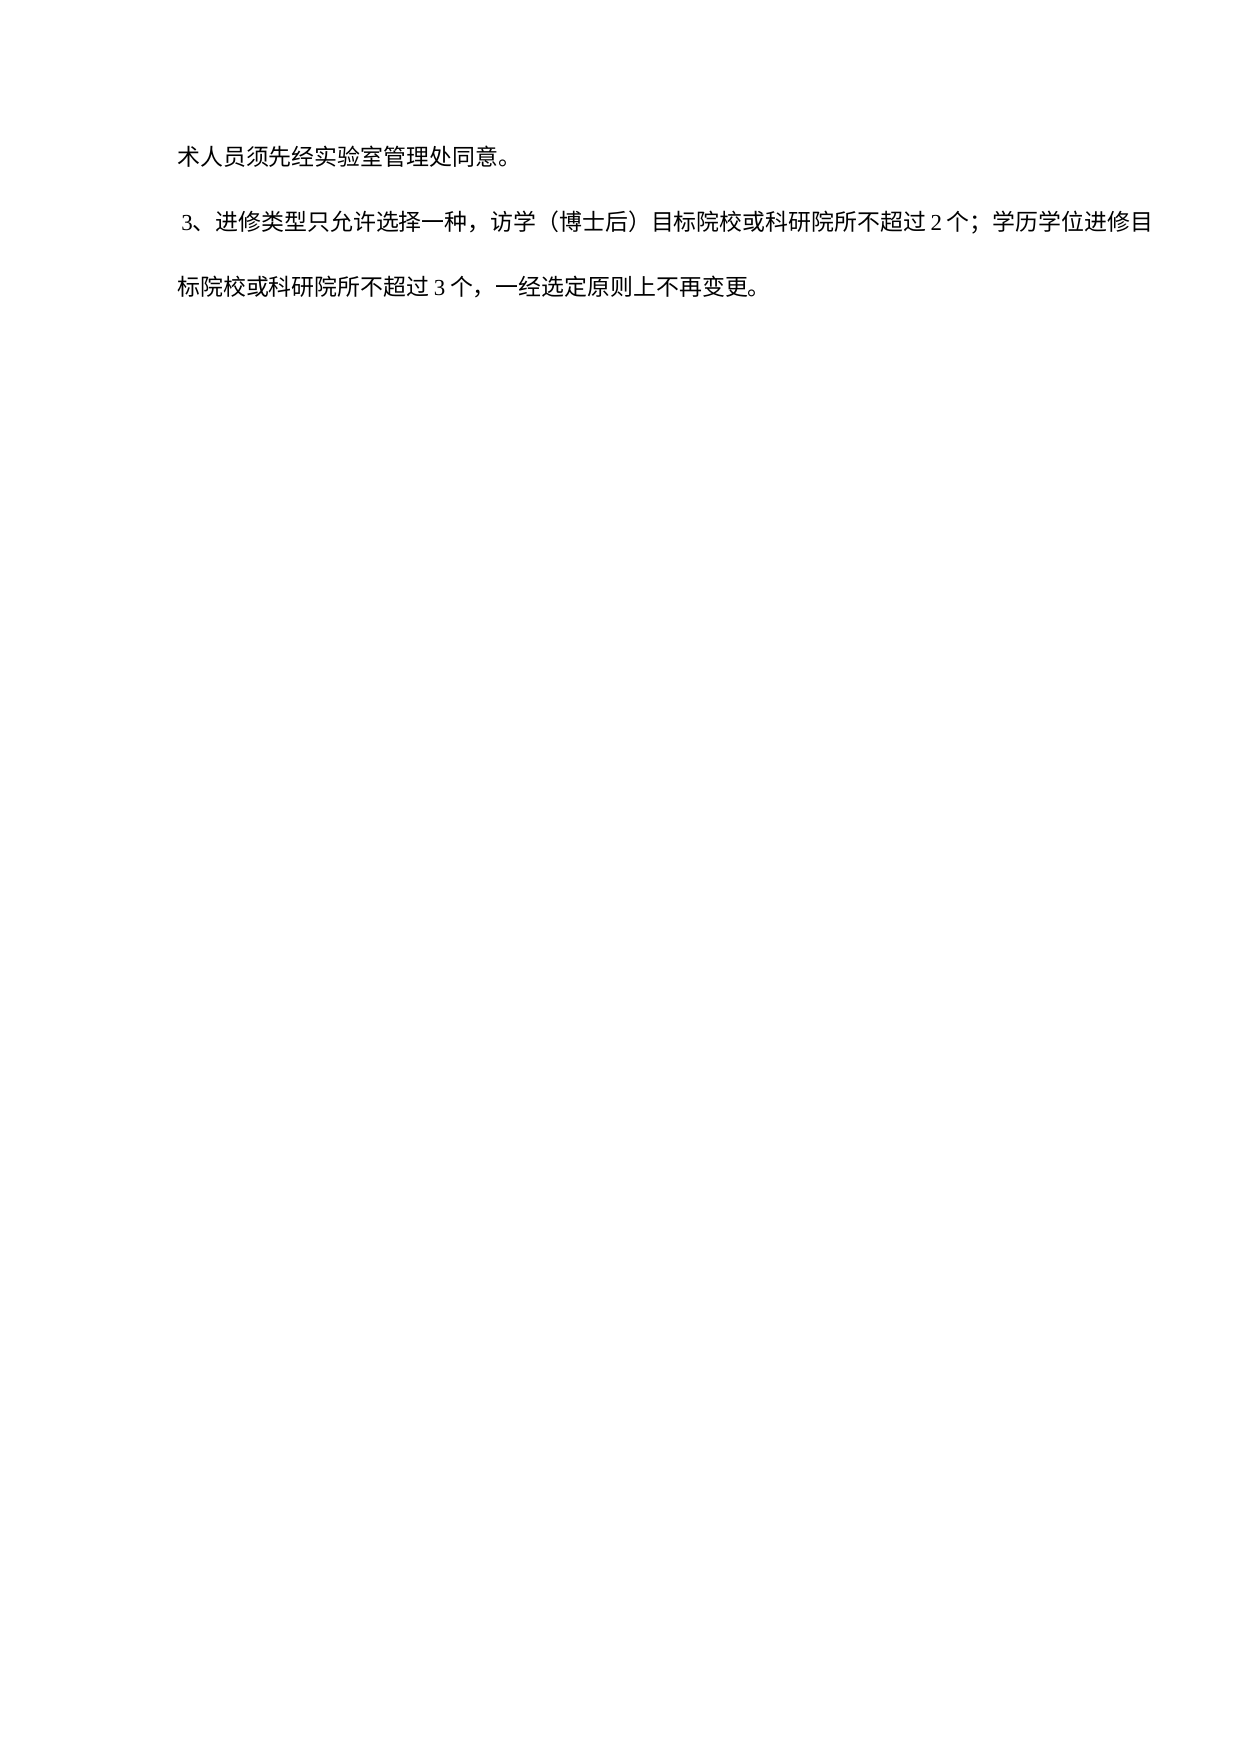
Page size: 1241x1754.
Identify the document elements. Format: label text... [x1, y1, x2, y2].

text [177, 122, 1163, 187]
text 3、进修类型只允许选择一种，访学（博士后）目标院校或科研院所不超过2个；学历学位进修目标院校或科研院所不超过3个，一经选定原则上不再变更。 [177, 187, 1163, 317]
